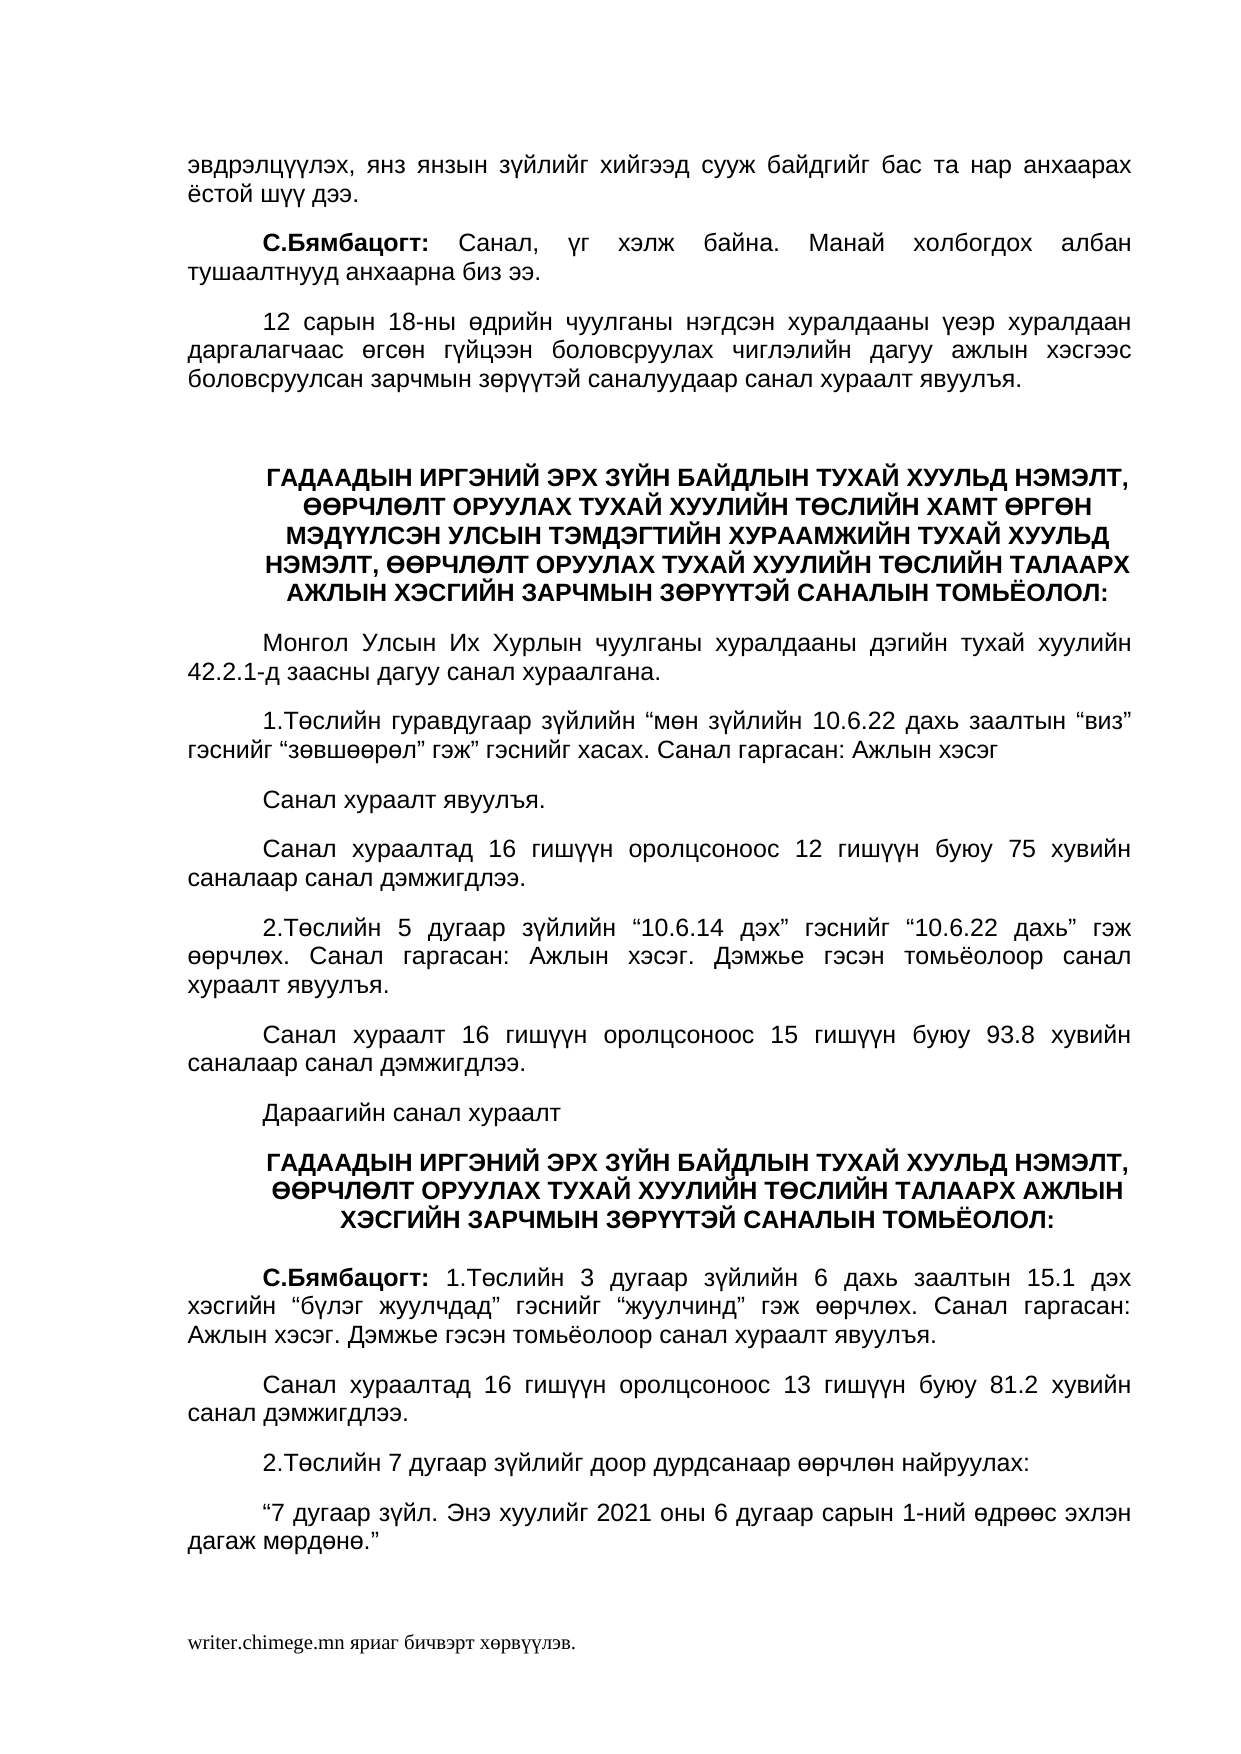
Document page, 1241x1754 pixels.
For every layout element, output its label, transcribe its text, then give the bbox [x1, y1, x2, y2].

text Санал хураалт явуулъя. [187, 784, 1132, 813]
text Санал хураалт 16 гишүүн оролцсоноос 15 гишүүн буюу 93.8 хувийн саналаар санал дэмжигдлээ. [187, 1019, 1132, 1077]
text С.Бямбацогт: 1.Төслийн 3 дугаар зүйлийн 6 дахь заалтын 15.1 дэх хэсгийн “бүлэг жуулчдад” гэснийг “жуулчинд” гэж өөрчлөх. Санал гаргасан: Ажлын хэсэг. Дэмжье гэсэн томьёолоор санал хураалт явуулъя. [187, 1262, 1132, 1349]
text С.Бямбацогт: Санал, үг хэлж байна. Манай холбогдох албан тушаалтнууд анхаарна биз ээ. [187, 228, 1132, 286]
text ӨӨРЧЛӨЛТ ОРУУЛАХ ТУХАЙ ХУУЛИЙН ТӨСЛИЙН ТАЛААРХ АЖЛЫН [187, 1176, 1132, 1205]
text 12 сарын 18-ны өдрийн чуулганы нэгдсэн хуралдааны үеэр хуралдаан даргалагчаас өгсөн гүйцээн боловсруулах чиглэлийн дагуу ажлын хэсгээс боловсруулсан зарчмын зөрүүтэй саналуудаар санал хураалт явуулъя. [187, 307, 1132, 393]
text 2.Төслийн 5 дугаар зүйлийн “10.6.14 дэх” гэснийг “10.6.22 дахь” гэж өөрчлөх. Санал гаргасан: Ажлын хэсэг. Дэмжье гэсэн томьёолоор санал хураалт явуулъя. [187, 912, 1132, 999]
text ГАДААДЫН ИРГЭНИЙ ЭРХ ЗҮЙН БАЙДЛЫН ТУХАЙ ХУУЛЬД НЭМЭЛТ, ӨӨРЧЛӨЛТ ОРУУЛАХ ТУХАЙ ХУУЛИЙН ТӨСЛИЙН ХАМТ ӨРГӨН МЭДҮҮЛСЭН УЛСЫН ТЭМДЭГТИЙН ХУРААМЖИЙН ТУХАЙ ХУУЛЬД НЭМЭЛТ, ӨӨРЧЛӨЛТ ОРУУЛАХ ТУХАЙ ХУУЛИЙН ТӨСЛИЙН ТАЛААРХ АЖЛЫН ХЭСГИЙН ЗАРЧМЫН ЗӨРҮҮТЭЙ САНАЛЫН ТОМЬЁОЛОЛ: [262, 463, 1132, 607]
text ХЭСГИЙН ЗАРЧМЫН ЗӨРҮҮТЭЙ САНАЛЫН ТОМЬЁОЛОЛ: [187, 1205, 1132, 1234]
text “7 дугаар зүйл. Энэ хуулийг 2021 оны 6 дугаар сарын 1-ний өдрөөс эхлэн дагаж мөрдөнө.” [187, 1497, 1132, 1555]
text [187, 150, 1132, 207]
text Санал хураалтад 16 гишүүн оролцсоноос 13 гишүүн буюу 81.2 хувийн санал дэмжигдлээ. [187, 1369, 1132, 1427]
text Санал хураалтад 16 гишүүн оролцсоноос 12 гишүүн буюу 75 хувийн саналаар санал дэмжигдлээ. [187, 834, 1132, 892]
text Монгол Улсын Их Хурлын чуулганы хуралдааны дэгийн тухай хуулийн 42.2.1-д заасны дагуу санал хураалгана. [187, 628, 1132, 685]
text Дараагийн санал хураалт [187, 1098, 1132, 1127]
text ГАДААДЫН ИРГЭНИЙ ЭРХ ЗҮЙН БАЙДЛЫН ТУХАЙ ХУУЛЬД НЭМЭЛТ, [187, 1147, 1132, 1176]
text 1.Төслийн гуравдугаар зүйлийн “мөн зүйлийн 10.6.22 дахь заалтын “виз” гэснийг “зөвшөөрөл” гэж” гэснийг хасах. Санал гаргасан: Ажлын хэсэг [187, 706, 1132, 764]
text 2.Төслийн 7 дугаар зүйлийг доор дурдсанаар өөрчлөн найруулах: [187, 1448, 1132, 1477]
